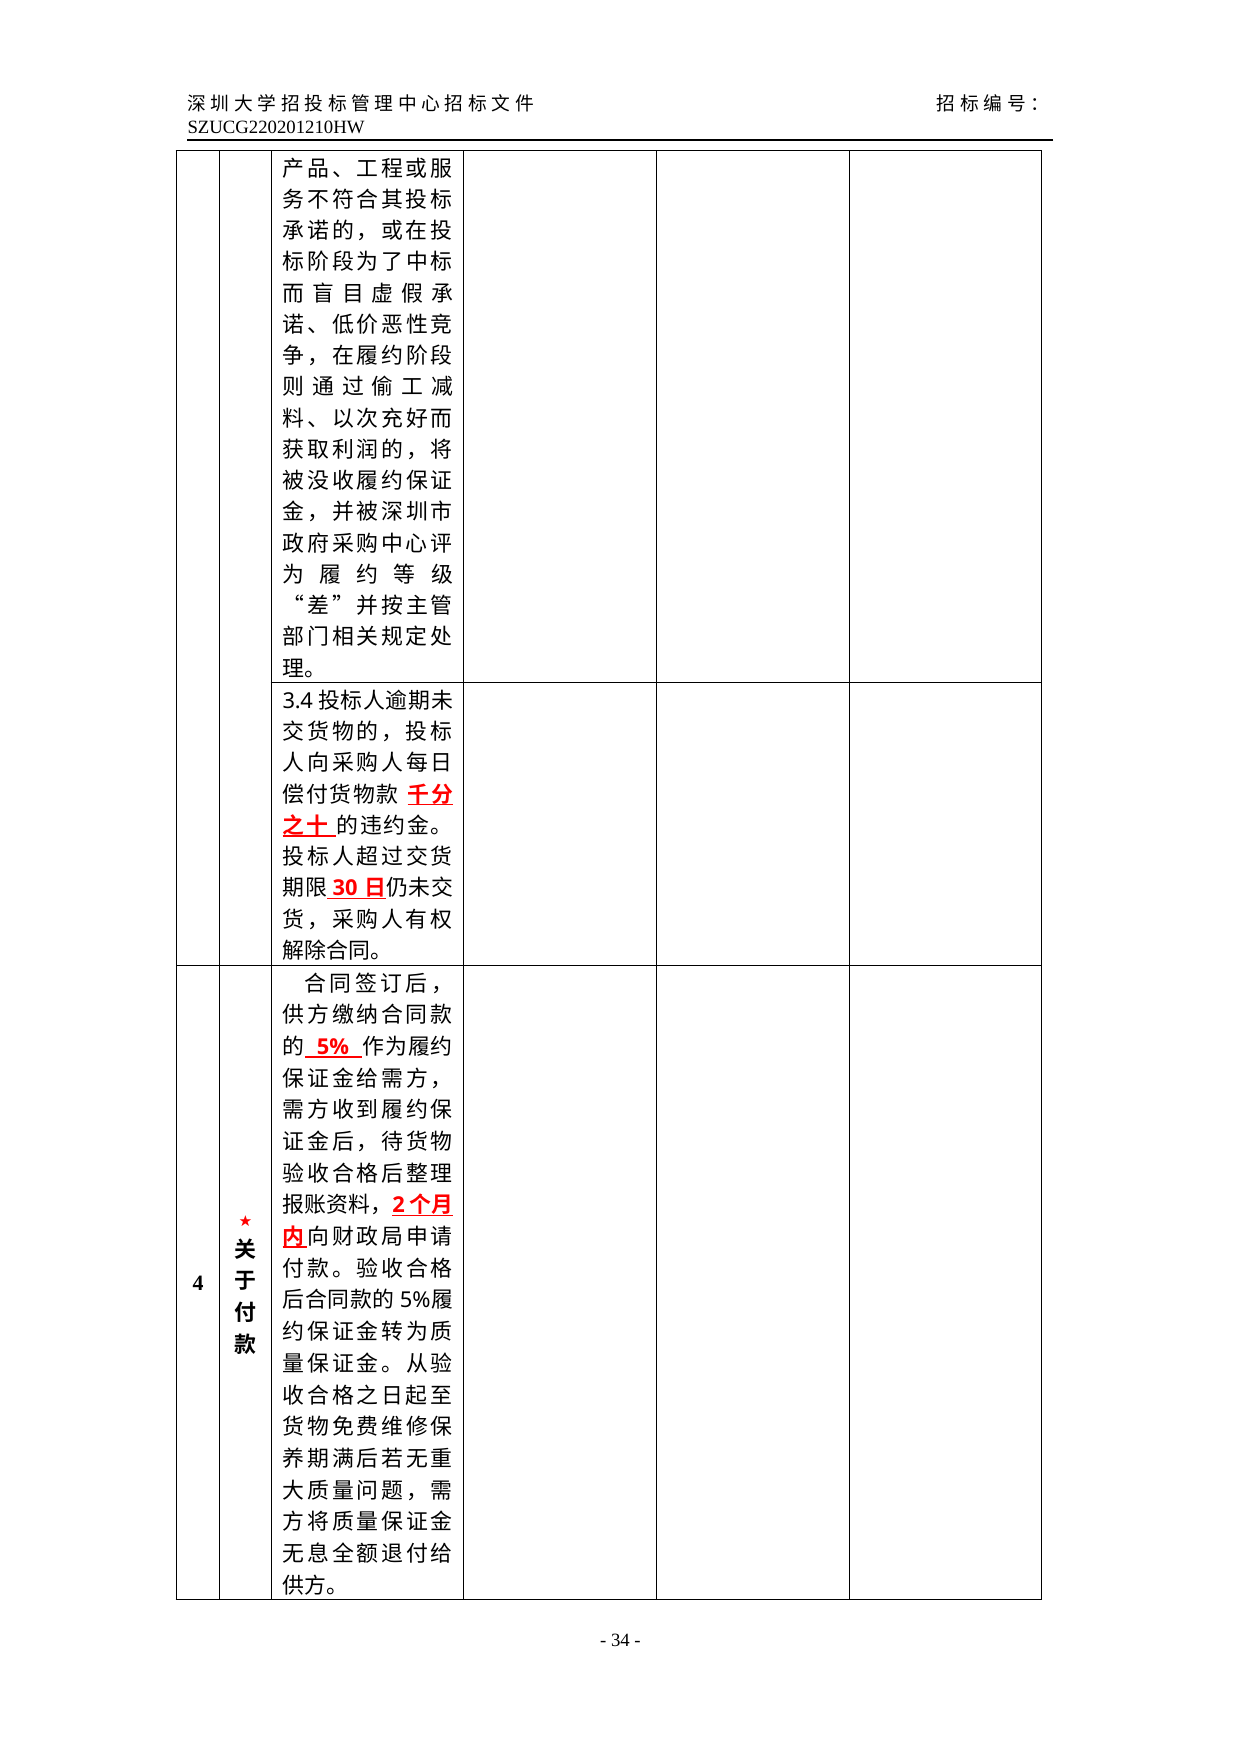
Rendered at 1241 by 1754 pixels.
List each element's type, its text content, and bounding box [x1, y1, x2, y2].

table_cell [657, 966, 849, 1599]
table_cell [850, 683, 1041, 964]
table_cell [272, 151, 463, 682]
table_cell 合同签订后，供方缴纳合同款的 5% 作为履约保证金给需方，需方收到履约保证金后，待货物验收合格后整理报账资料，2个月内向财政局申请付款。验收合格后合同款的5%履约保证金转为质量保证金。从验收合格之日起至货物免费维修保养期满后若无重大质量问题，需方将质量保证金无息全额退付给供方。 [272, 966, 463, 1599]
table_cell [464, 683, 656, 964]
table_cell [850, 966, 1041, 1599]
table_cell [464, 966, 656, 1599]
table_cell [657, 683, 849, 964]
table_cell [464, 151, 656, 682]
table_cell 4 [177, 966, 219, 1599]
table_cell 3.4投标人逾期未交货物的，投标人向采购人每日偿付货物款 千分之十 的违约金。投标人超过交货期限 30 日仍未交货，采购人有权解除合同。 [272, 683, 463, 964]
table_cell ★关于付款 [220, 966, 271, 1599]
table_cell [850, 151, 1041, 682]
table_cell [657, 151, 849, 682]
